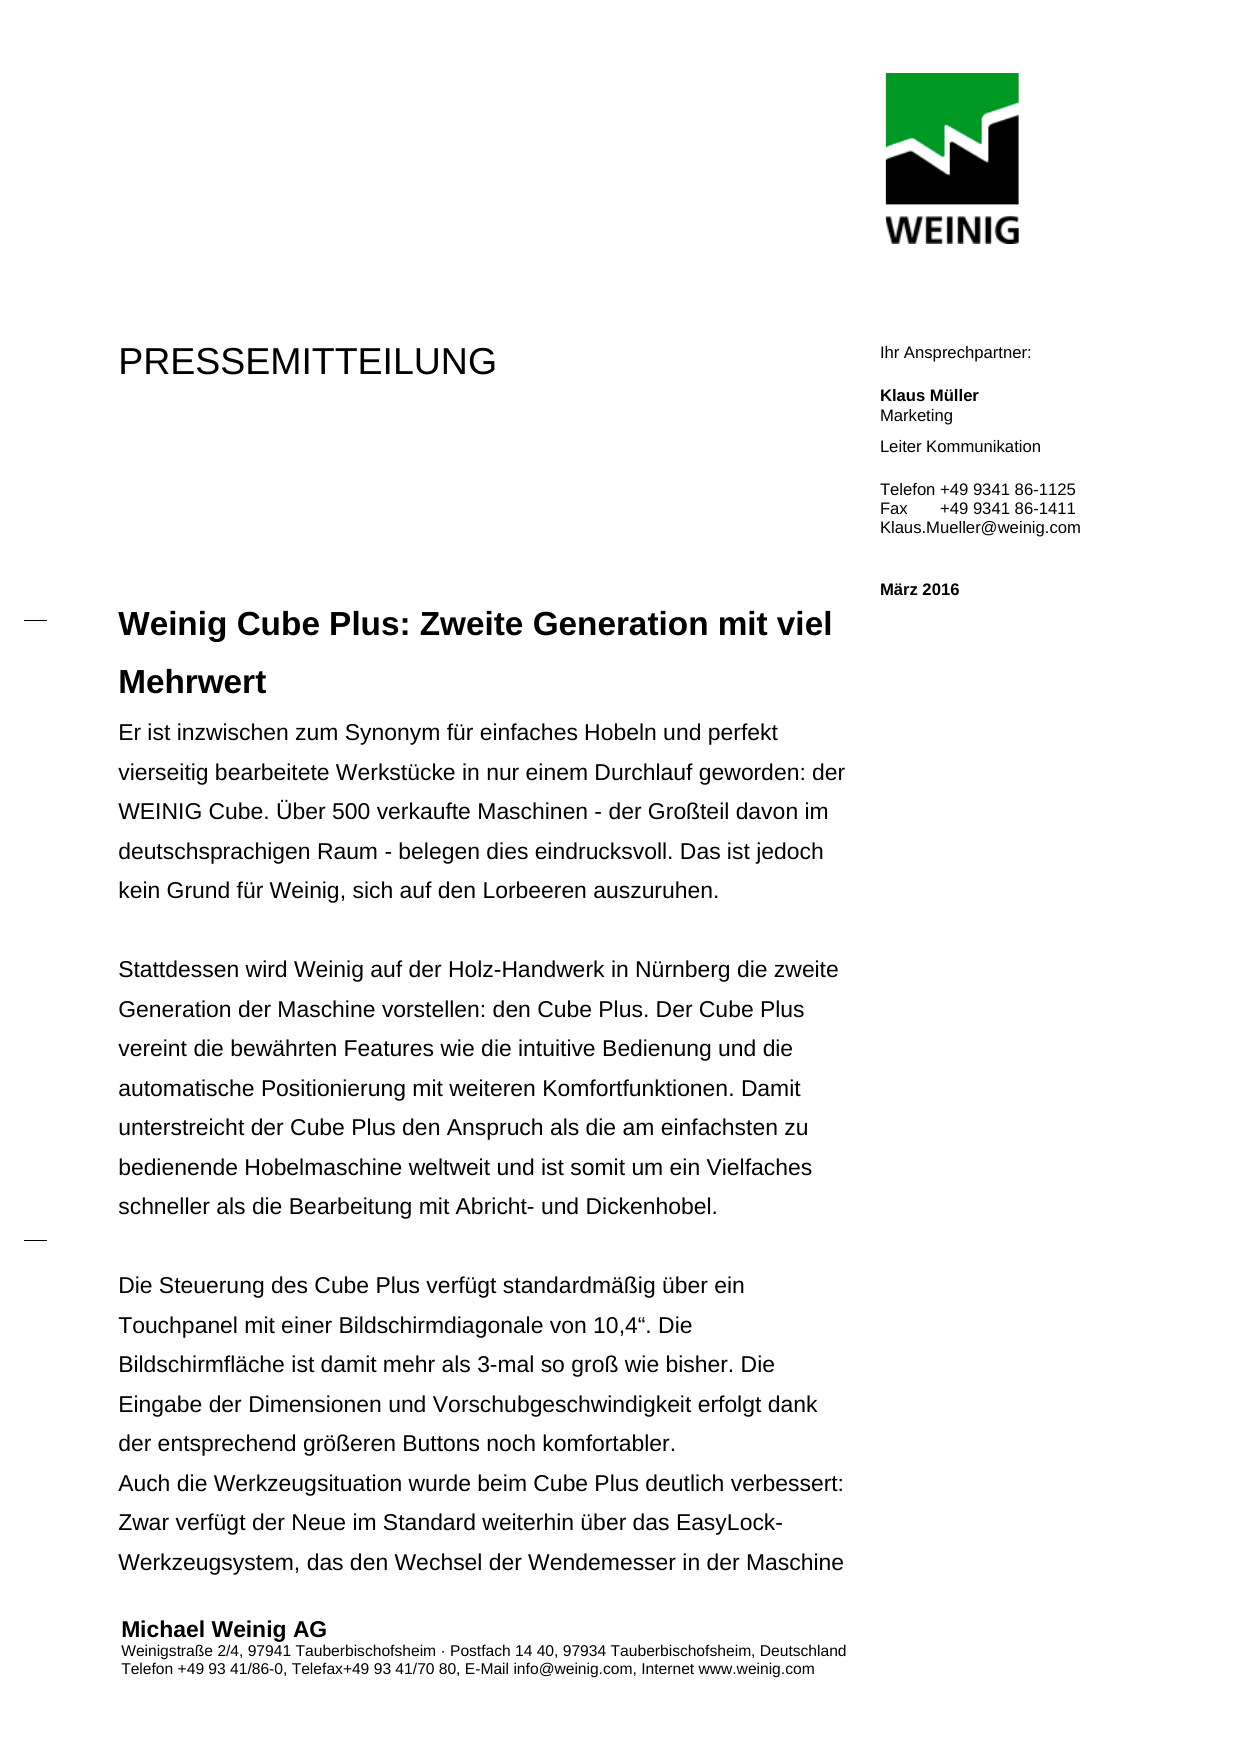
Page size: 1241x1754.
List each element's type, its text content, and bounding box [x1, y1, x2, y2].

text Weinig Cube Plus: Zweite Generation mit viel Mehrwert [118, 604, 856, 700]
text Die Steuerung des Cube Plus verfügt standardmäßig über ein Touchpanel mit einer Bildschirmdiagonale von 10,4“. Die Bildschirmfläche ist damit mehr als 3-mal so groß wie bisher. Die Eingabe der Dimensionen und Vorschubgeschwindigkeit erfolgt dank der entsprechend größeren Buttons noch komfortabler. [118, 1272, 856, 1456]
text Er ist inzwischen zum Synonym für einfaches Hobeln und perfekt vierseitig bearbeitete Werkstücke in nur einem Durchlauf geworden: der WEINIG Cube. Über 500 verkaufte Maschinen - der Großteil davon im deutschsprachigen Raum - belegen dies eindrucksvoll. Das ist jedoch kein Grund für Weinig, sich auf den Lorbeeren auszuruhen. [118, 719, 856, 904]
text PRESSEMITTEILUNG [118, 339, 856, 382]
text Stattdessen wird Weinig auf der Holz-Handwerk in Nürnberg die zweite Generation der Maschine vorstellen: den Cube Plus. Der Cube Plus vereint die bewährten Features wie die intuitive Bedienung und die automatische Positionierung mit weiteren Komfortfunktionen. Damit unterstreicht der Cube Plus den Anspruch als die am einfachsten zu bedienende Hobelmaschine weltweit und ist somit um ein Vielfaches schneller als die Bearbeitung mit Abricht- und Dickenhobel. [118, 956, 856, 1219]
picture [885, 73, 1019, 244]
